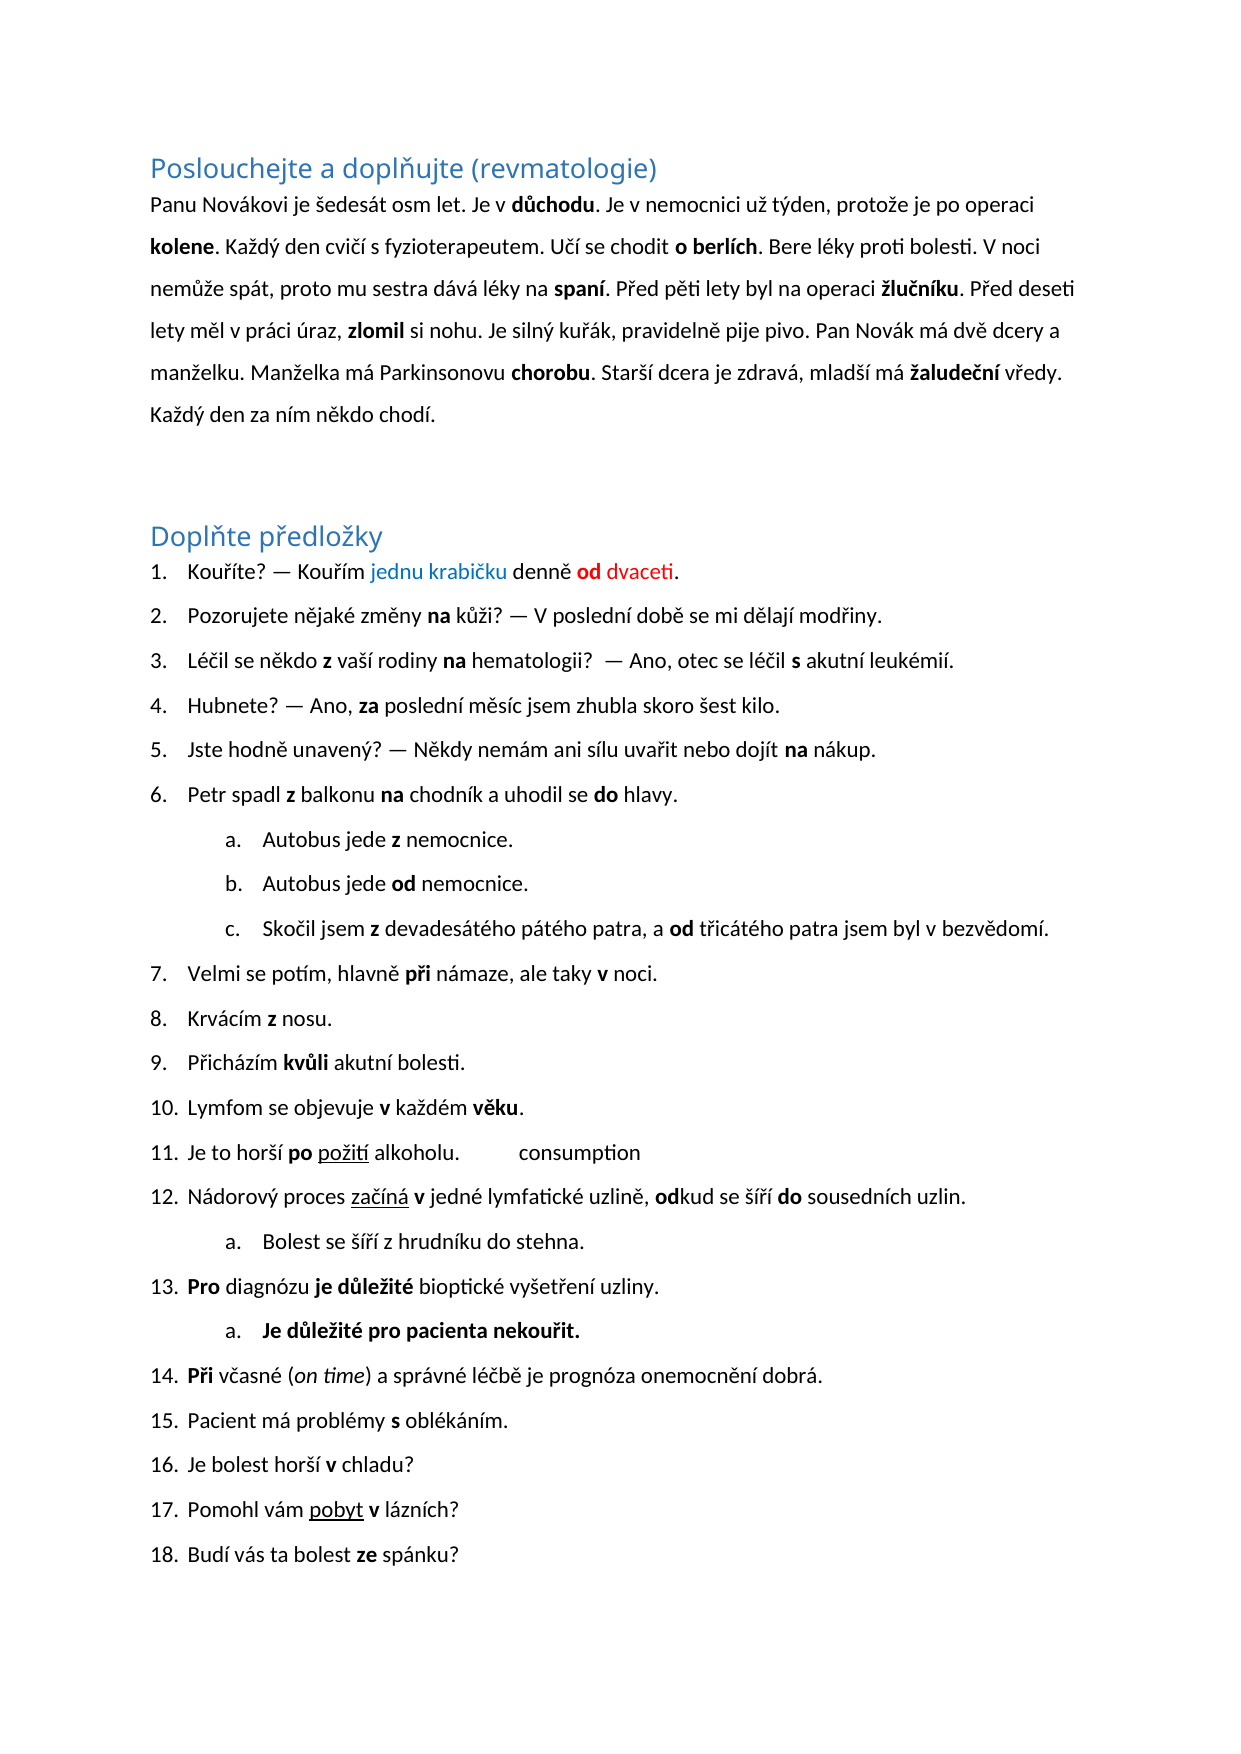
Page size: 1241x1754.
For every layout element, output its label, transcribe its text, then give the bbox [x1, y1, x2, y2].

list Pro diagnózu je důležité bioptické vyšetření uzliny. [150, 1272, 1090, 1300]
list Nádorový proces začíná v jedné lymfatické uzlině, odkud se šíří do sousedních uzlin. [150, 1182, 1090, 1210]
list Přicházím kvůli akutní bolesti. [150, 1048, 1090, 1076]
list Bolest se šíří z hrudníku do stehna. [225, 1227, 1090, 1255]
list Kouříte? — Kouřím jednu krabičku denně od dvaceti. [150, 557, 1090, 585]
list Velmi se potím, hlavně při námaze, ale taky v noci. [150, 959, 1090, 987]
subtitle Poslouchejte a doplňujte (revmatologie) [150, 150, 1090, 187]
list Pozorujete nějaké změny na kůži? — V poslední době se mi dělají modřiny. [150, 601, 1090, 629]
list Petr spadl z balkonu na chodník a uhodil se do hlavy. [150, 780, 1090, 808]
list Léčil se někdo z vaší rodiny na hematologii? — Ano, otec se léčil s akutní leukémií. [150, 646, 1090, 674]
list Je to horší po požití alkoholu. consumption [150, 1138, 1090, 1166]
list Autobus jede od nemocnice. [225, 869, 1090, 898]
list Je bolest horší v chladu? [150, 1451, 1090, 1478]
text Panu Novákovi je šedesát osm let. Je v důchodu. Je v nemocnici už týden, protože je po operaci kolene. Každý den cvičí s fyzioterapeutem. Učí se chodit o berlích. Bere léky proti bolesti. V noci nemůže spát, proto mu sestra dává léky na spaní. Před pěti lety byl na operaci žlučníku. Před deseti lety měl v práci úraz, zlomil si nohu. Je silný kuřák, pravidelně pije pivo. Pan Novák má dvě dcery a manželku. Manželka má Parkinsonovu chorobu. Starší dcera je zdravá, mladší má žaludeční vředy. Každý den za ním někdo chodí. [150, 190, 1090, 428]
list Hubnete? — Ano, za poslední měsíc jsem zhubla skoro šest kilo. [150, 691, 1090, 719]
list Jste hodně unavený? — Někdy nemám ani sílu uvařit nebo dojít na nákup. [150, 736, 1090, 763]
list Autobus jede z nemocnice. [225, 825, 1090, 853]
subtitle Doplňte předložky [150, 517, 1090, 554]
list Budí vás ta bolest ze spánku? [150, 1540, 1090, 1568]
list Pomohl vám pobyt v lázních? [150, 1495, 1090, 1523]
list Pacient má problémy s oblékáním. [150, 1406, 1090, 1434]
list Krvácím z nosu. [150, 1004, 1090, 1032]
list Je důležité pro pacienta nekouřit. [225, 1316, 1090, 1344]
list Lymfom se objevuje v každém věku. [150, 1093, 1090, 1121]
list Při včasné (on time) a správné léčbě je prognóza onemocnění dobrá. [150, 1361, 1090, 1389]
list Skočil jsem z devadesátého pátého patra, a od třicátého patra jsem byl v bezvědomí. [225, 914, 1090, 942]
